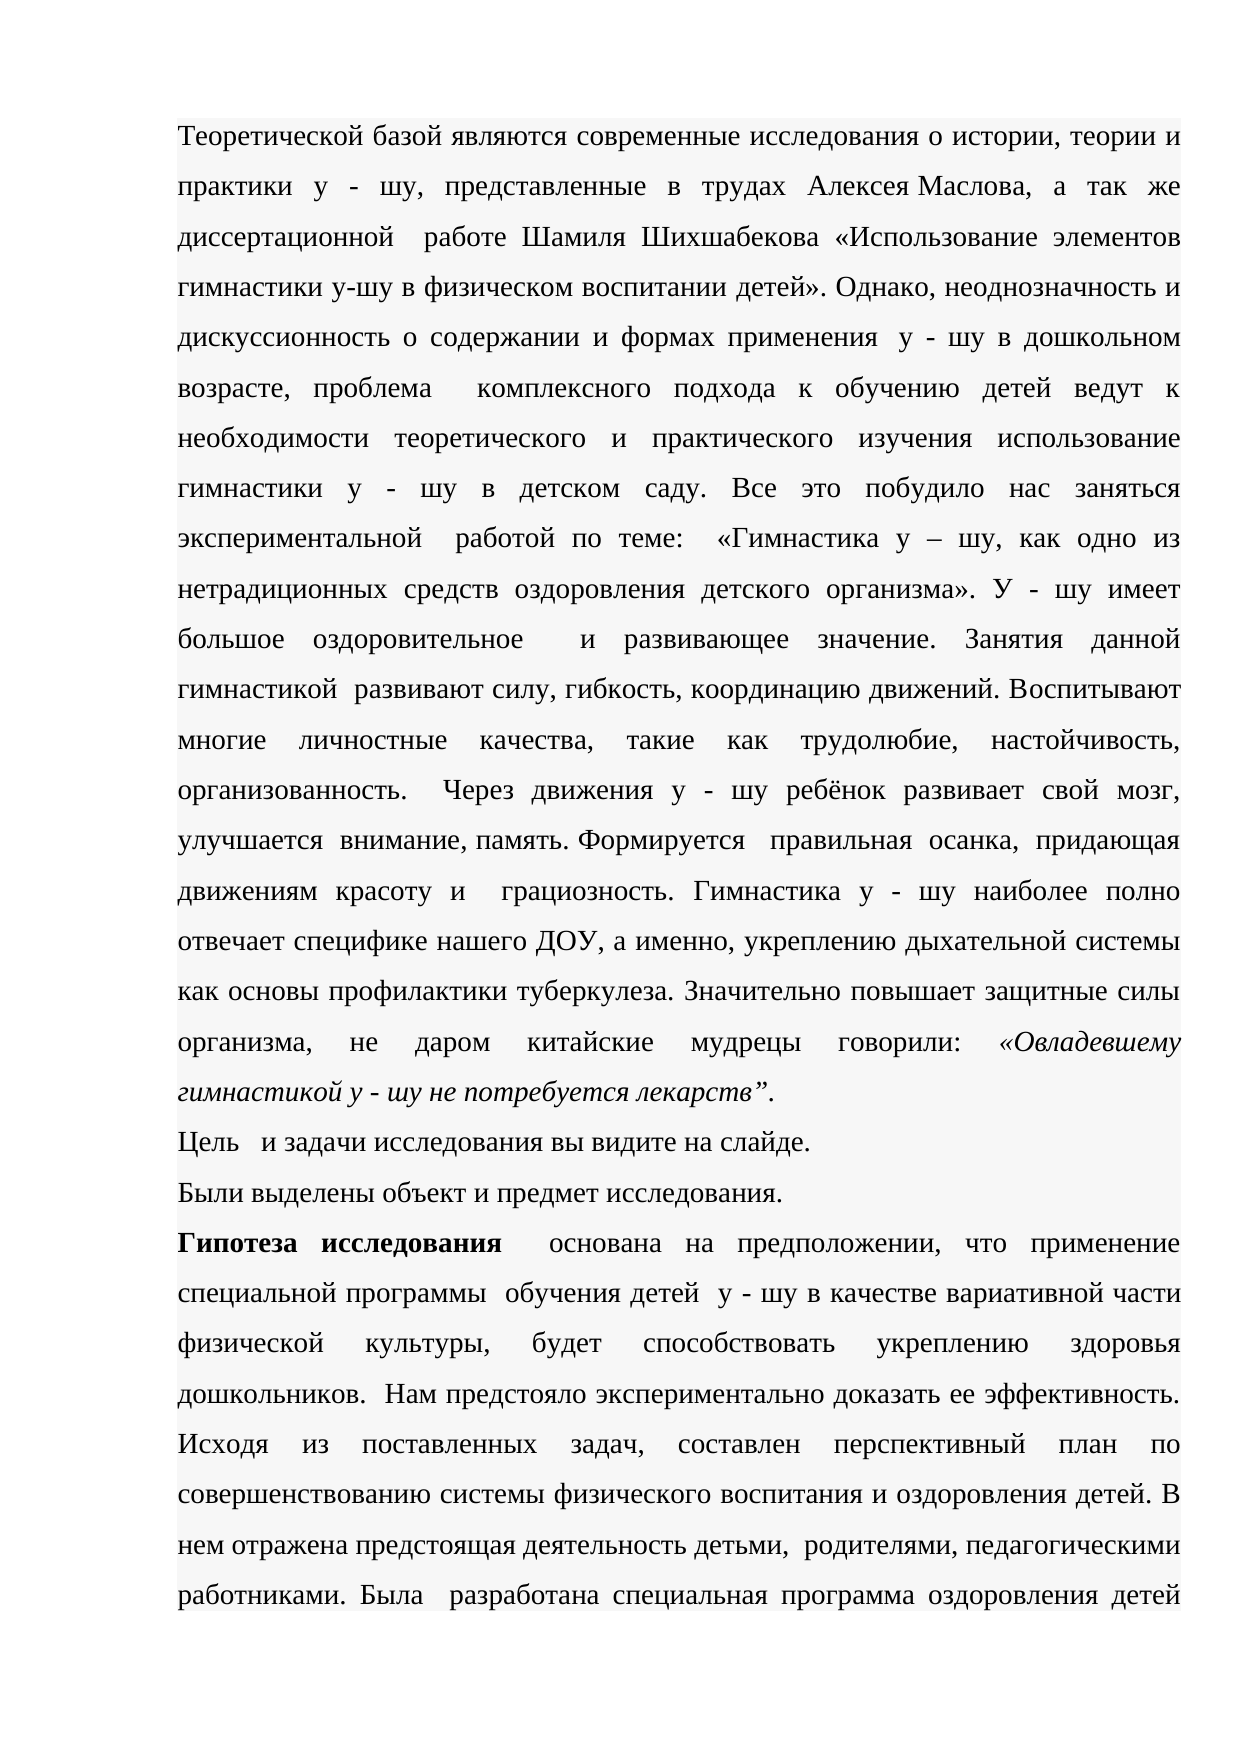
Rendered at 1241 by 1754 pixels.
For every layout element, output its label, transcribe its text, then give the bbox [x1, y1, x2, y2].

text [177, 118, 1181, 1108]
text Были выделены объект и предмет исследования. [177, 1175, 1181, 1208]
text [177, 1225, 1181, 1611]
text Цель и задачи исследования вы видите на слайде. [177, 1124, 1181, 1158]
